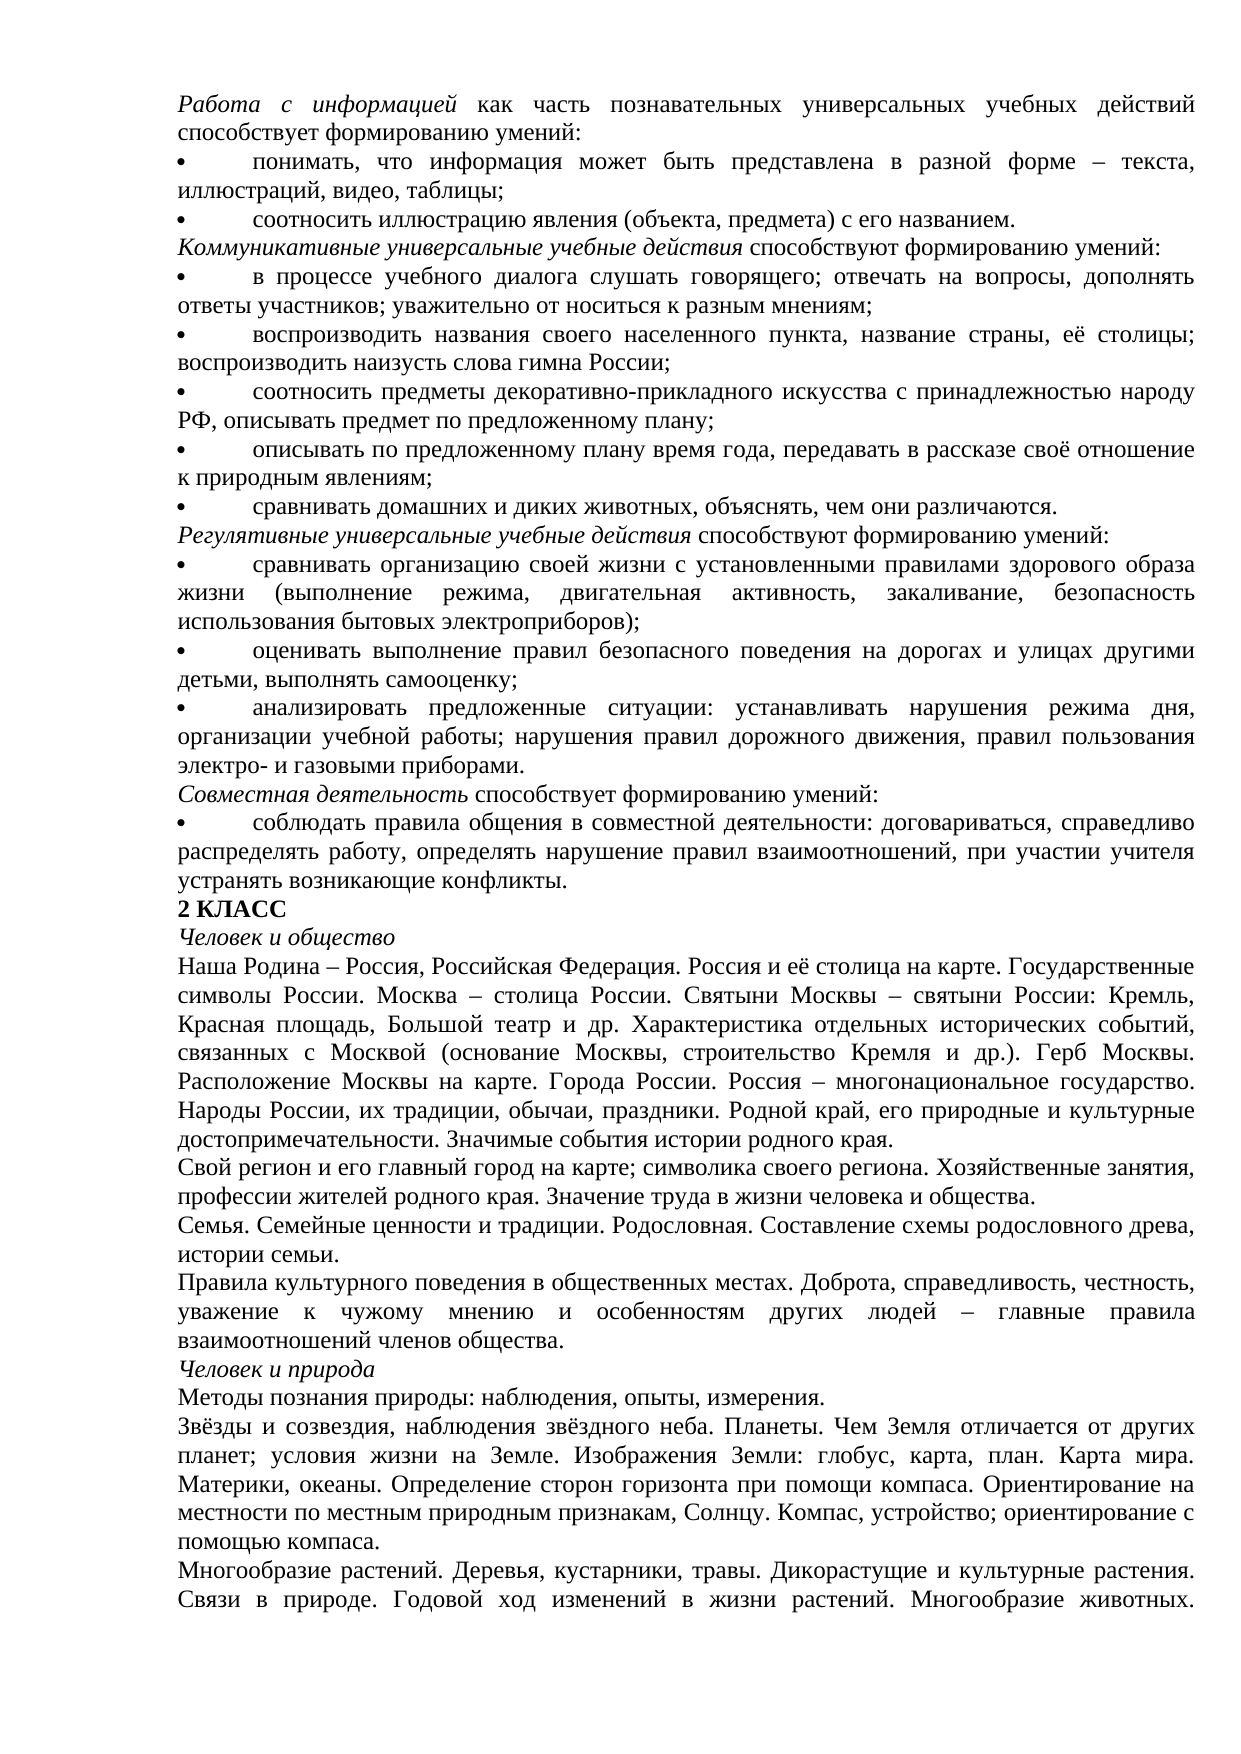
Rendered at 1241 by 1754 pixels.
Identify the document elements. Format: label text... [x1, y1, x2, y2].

list анализировать предложенные ситуации: устанавливать нарушения режима дня, организации учебной работы; нарушения правил дорожного движения, правил пользования электро- и газовыми приборами. [177, 692, 1196, 779]
list соблюдать правила общения в совместной деятельности: договариваться, справедливо распределять работу, определять нарушение правил взаимоотношений, при участии учителя устранять возникающие конфликты. [177, 807, 1196, 894]
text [177, 1555, 1196, 1612]
list сравнивать организацию своей жизни с установленными правилами здорового образа жизни (выполнение режима, двигательная активность, закаливание, безопасность использования бытовых электроприборов); [177, 549, 1196, 635]
text Регулятивные универсальные учебные действия способствуют формированию умений: [177, 520, 1196, 549]
text Семья. Семейные ценности и традиции. Родословная. Составление схемы родословного древа, истории семьи. [177, 1210, 1196, 1267]
text Человек и природа [177, 1354, 1196, 1382]
text Правила культурного поведения в общественных местах. Доброта, справедливость, честность, уважение к чужому мнению и особенностям других людей – главные правила взаимоотношений членов общества. [177, 1267, 1196, 1354]
text Совместная деятельность способствует формированию умений: [177, 779, 1196, 807]
list воспроизводить названия своего населенного пункта, название страны, её столицы; воспроизводить наизусть слова гимна России; [177, 319, 1196, 376]
text Методы познания природы: наблюдения, опыты, измерения. [177, 1382, 1196, 1411]
list соотносить предметы декоративно-прикладного искусства с принадлежностью народу РФ, описывать предмет по предложенному плану; [177, 376, 1196, 434]
text Коммуникативные универсальные учебные действия способствуют формированию умений: [177, 232, 1196, 261]
text Работа с информацией как часть познавательных универсальных учебных действий способствует формированию умений: [177, 89, 1196, 146]
list сравнивать домашних и диких животных, объяснять, чем они различаются. [177, 491, 1196, 520]
list соотносить иллюстрацию явления (объекта, предмета) с его названием. [177, 204, 1196, 232]
list в процессе учебного диалога слушать говорящего; отвечать на вопросы, дополнять ответы участников; уважительно от носиться к разным мнениям; [177, 261, 1196, 319]
list понимать, что информация может быть представлена в разной форме – текста, иллюстраций, видео, таблицы; [177, 146, 1196, 204]
list описывать по предложенному плану время года, передавать в рассказе своё отношение к природным явлениям; [177, 434, 1196, 491]
text 2 КЛАСС [177, 894, 1196, 922]
list оценивать выполнение правил безопасного поведения на дорогах и улицах другими детьми, выполнять самооценку; [177, 635, 1196, 692]
text Свой регион и его главный город на карте; символика своего региона. Хозяйственные занятия, профессии жителей родного края. Значение труда в жизни человека и общества. [177, 1152, 1196, 1210]
text Человек и общество [177, 922, 1196, 951]
text Наша Родина – Россия, Российская Федерация. Россия и её столица на карте. Государственные символы России. Москва – столица России. Святыни Москвы – святыни России: Кремль, Красная площадь, Большой театр и др. Характеристика отдельных исторических событий, связанных с Москвой (основание Москвы, строительство Кремля и др.). Герб Москвы. Расположение Москвы на карте. Города России. Россия – многонациональное государство. Народы России, их традиции, обычаи, праздники. Родной край, его природные и культурные достопримечательности. Значимые события истории родного края. [177, 951, 1196, 1152]
text Звёзды и созвездия, наблюдения звёздного неба. Планеты. Чем Земля отличается от других планет; условия жизни на Земле. Изображения Земли: глобус, карта, план. Карта мира. Материки, океаны. Определение сторон горизонта при помощи компаса. Ориентирование на местности по местным природным признакам, Солнцу. Компас, устройство; ориентирование с помощью компаса. [177, 1411, 1196, 1555]
